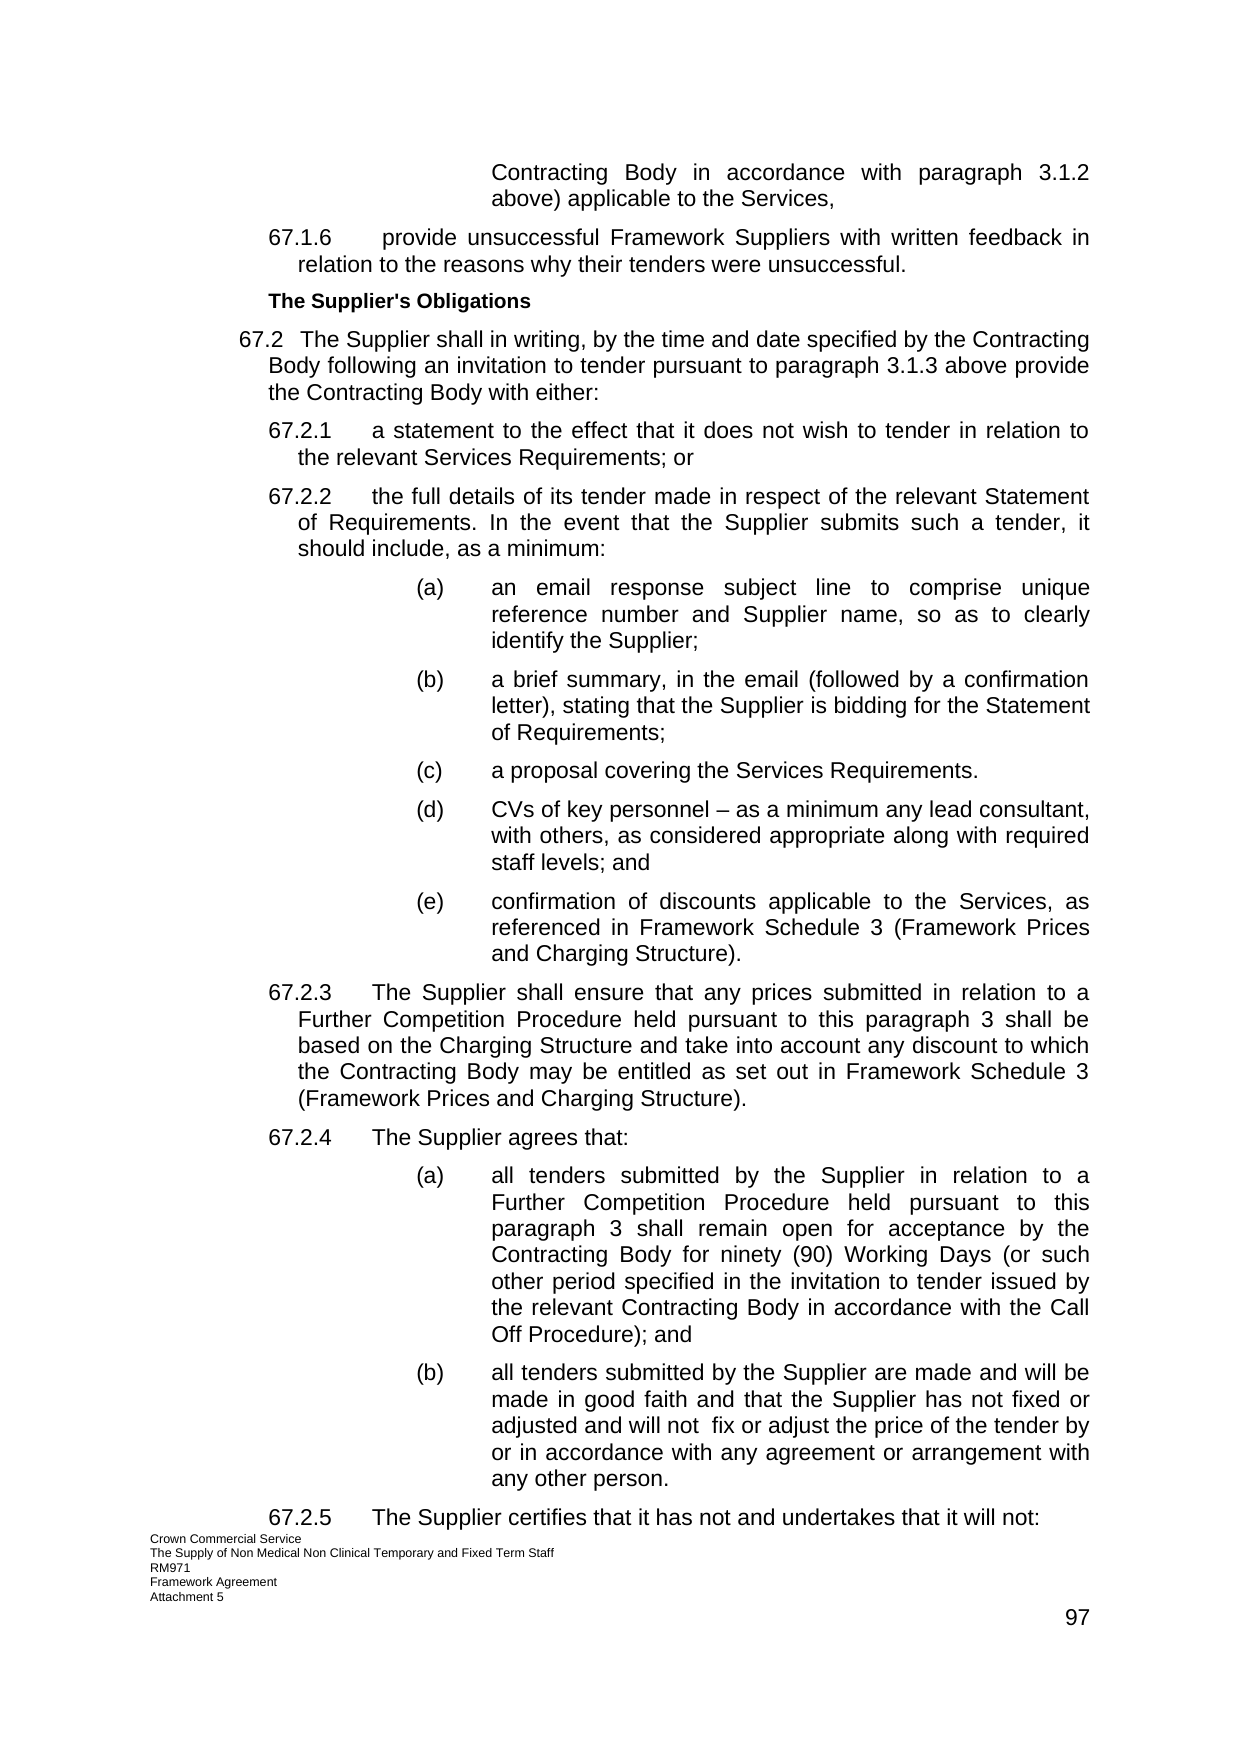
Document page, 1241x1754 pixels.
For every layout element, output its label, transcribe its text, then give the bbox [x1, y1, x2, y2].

text confirmation of discounts applicable to the Services, as referenced in Framework Schedule 3 (Framework Prices and Charging Structure). [416, 888, 1090, 967]
text all tenders submitted by the Supplier are made and will be made in good faith and that the Supplier has not fixed or adjusted and will not fix or adjust the price of the tender by or in accordance with any agreement or arrangement with any other person. [416, 1359, 1090, 1491]
text all tenders submitted by the Supplier in relation to a Further Competition Procedure held pursuant to this paragraph 3 shall remain open for acceptance by the Contracting Body for ninety (90) Working Days (or such other period specified in the invitation to tender issued by the relevant Contracting Body in accordance with the Call Off Procedure); and [416, 1162, 1090, 1347]
text CVs of key personnel – as a minimum any lead consultant, with others, as considered appropriate along with required staff levels; and [416, 796, 1090, 875]
subtitle The Supplier shall in writing, by the time and date specified by the Contracting Body following an invitation to tender pursuant to paragraph 3.1.3 above provide the Contracting Body with either: [239, 326, 1090, 405]
text provide unsuccessful Framework Suppliers with written feedback in relation to the reasons why their tenders were unsuccessful. [268, 224, 1090, 277]
text The Supplier agrees that: [268, 1123, 1090, 1150]
text an email response subject line to comprise unique reference number and Supplier name, so as to clearly identify the Supplier; [416, 574, 1090, 653]
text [416, 159, 1090, 212]
text the full details of its tender made in respect of the relevant Statement of Requirements. In the event that the Supplier submits such a tender, it should include, as a minimum: [268, 483, 1090, 562]
text a brief summary, in the email (followed by a confirmation letter), stating that the Supplier is bidding for the Statement of Requirements; [416, 666, 1090, 745]
text The Supplier certifies that it has not and undertakes that it will not: [268, 1504, 1090, 1530]
text a proposal covering the Services Requirements. [416, 757, 1090, 784]
text a statement to the effect that it does not wish to tender in relation to the relevant Services Requirements; or [268, 417, 1090, 470]
subtitle The Supplier's Obligations [268, 289, 1090, 313]
text The Supplier shall ensure that any prices submitted in relation to a Further Competition Procedure held pursuant to this paragraph 3 shall be based on the Charging Structure and take into account any discount to which the Contracting Body may be entitled as set out in Framework Schedule 3 (Framework Prices and Charging Structure). [268, 979, 1090, 1111]
